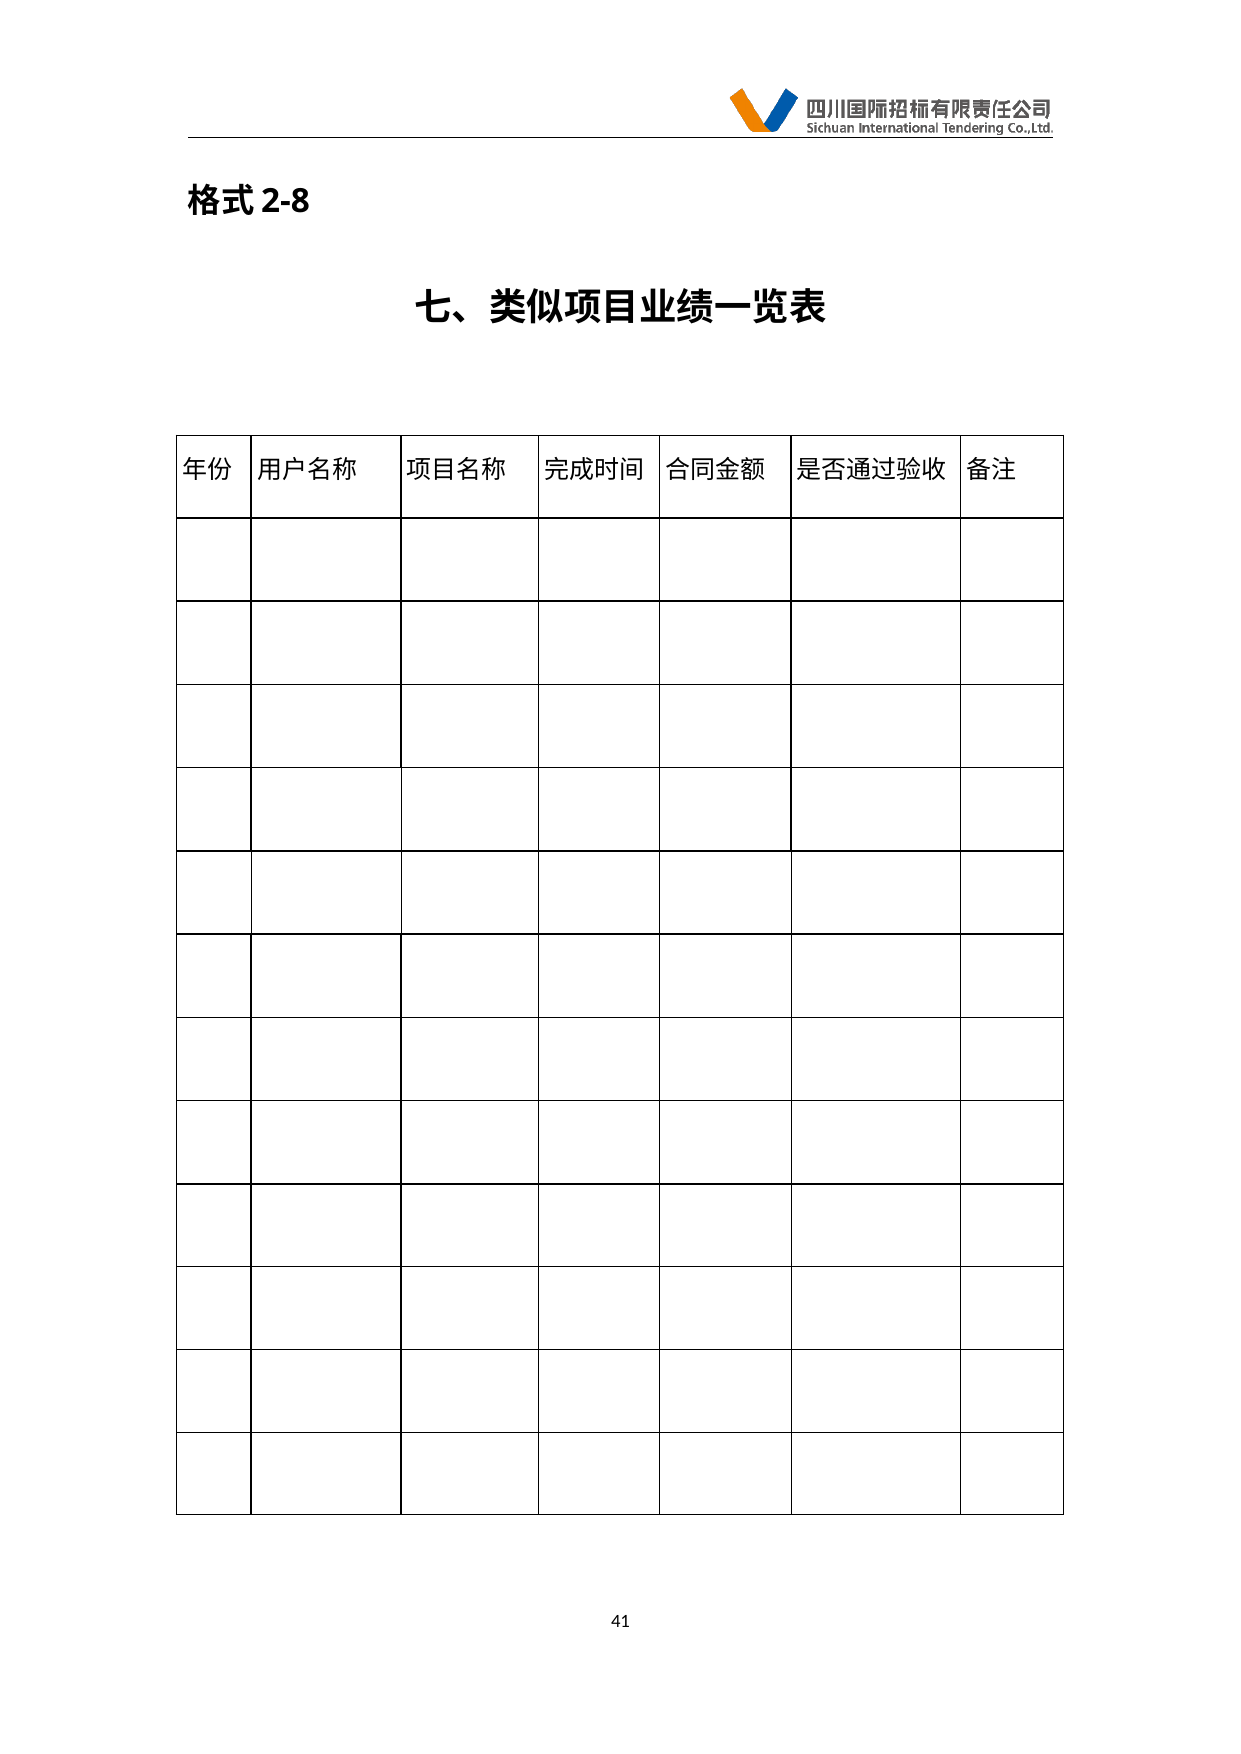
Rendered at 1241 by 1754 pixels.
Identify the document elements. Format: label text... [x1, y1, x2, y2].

table_cell [177, 1185, 250, 1266]
table_cell [961, 519, 1063, 600]
table_cell [539, 1018, 659, 1100]
table_cell [961, 1018, 1063, 1100]
table_cell [660, 685, 790, 767]
text 七、类似项目业绩一览表 [187, 271, 1053, 336]
table_cell [177, 852, 251, 933]
table_header 备注 [961, 436, 1063, 517]
table_cell [660, 768, 790, 850]
table_cell [252, 1350, 400, 1432]
table_cell [660, 602, 790, 684]
table_cell [961, 602, 1063, 684]
table_cell [402, 1350, 538, 1432]
table_cell [539, 1101, 659, 1183]
table_header 合同金额 [660, 436, 790, 517]
table_cell [792, 685, 960, 767]
table_cell [402, 1018, 538, 1100]
text 格式2-8 [187, 165, 1053, 230]
table_cell [660, 1267, 791, 1349]
table_cell [252, 935, 400, 1017]
table_header 完成时间 [539, 436, 659, 517]
picture [729, 88, 1053, 135]
table_cell [252, 685, 400, 767]
table_cell [252, 1101, 400, 1183]
table_cell [660, 1185, 791, 1266]
table_cell [402, 1101, 538, 1183]
table_cell [402, 1185, 538, 1266]
table_cell [792, 768, 960, 850]
table_cell [539, 935, 659, 1017]
table_cell [792, 519, 960, 600]
table_cell [402, 852, 538, 933]
table_cell [961, 852, 1063, 933]
table_cell [402, 768, 538, 850]
table_cell [660, 1433, 791, 1514]
table_cell [660, 1018, 791, 1100]
table_cell [792, 1267, 960, 1349]
table_cell [252, 1018, 400, 1100]
table_cell [252, 1267, 400, 1349]
table_cell [539, 685, 659, 767]
table_cell [792, 852, 960, 933]
table_cell [792, 1350, 960, 1432]
table_cell [961, 1433, 1063, 1514]
table_header 用户名称 [252, 436, 400, 517]
table_header 是否通过验收 [792, 436, 960, 517]
table_cell [252, 1433, 400, 1514]
table_cell [177, 768, 250, 850]
table_cell [792, 1185, 960, 1266]
table_cell [961, 768, 1063, 850]
table_cell [660, 1101, 791, 1183]
table_cell [402, 935, 538, 1017]
table_cell [539, 602, 659, 684]
table_cell [177, 1267, 250, 1349]
table_cell [961, 1101, 1063, 1183]
table_cell [402, 1267, 538, 1349]
table_cell [539, 1433, 659, 1514]
table_cell [961, 935, 1063, 1017]
table_cell [252, 852, 401, 933]
table_cell [402, 685, 538, 767]
table_cell [792, 1018, 960, 1100]
table_cell [177, 1018, 250, 1100]
table_cell [177, 1101, 250, 1183]
table_cell [792, 1433, 960, 1514]
table_cell [792, 602, 960, 684]
table_cell [961, 1350, 1063, 1432]
table_cell [177, 519, 250, 600]
table_header 年份 [177, 436, 250, 517]
table_cell [539, 519, 659, 600]
table_cell [961, 1267, 1063, 1349]
table_cell [402, 519, 538, 600]
table_cell [252, 519, 400, 600]
table_cell [660, 519, 790, 600]
table_cell [177, 685, 250, 767]
table_cell [177, 1350, 250, 1432]
table_cell [177, 602, 250, 684]
table_cell [252, 602, 400, 684]
table_cell [660, 1350, 791, 1432]
table_cell [539, 1185, 659, 1266]
table_cell [792, 935, 960, 1017]
table_cell [792, 1101, 960, 1183]
table_cell [177, 1433, 250, 1514]
table_cell [402, 1433, 538, 1514]
table_cell [402, 602, 538, 684]
table_cell [177, 935, 250, 1017]
table_cell [252, 1185, 400, 1266]
table_header 项目名称 [402, 436, 538, 517]
table_cell [252, 768, 401, 850]
table_cell [660, 852, 791, 933]
table_cell [961, 685, 1063, 767]
table_cell [539, 768, 659, 850]
table_cell [539, 1267, 659, 1349]
table_cell [660, 935, 791, 1017]
table_cell [539, 1350, 659, 1432]
table_cell [539, 852, 659, 933]
table_cell [961, 1185, 1063, 1266]
